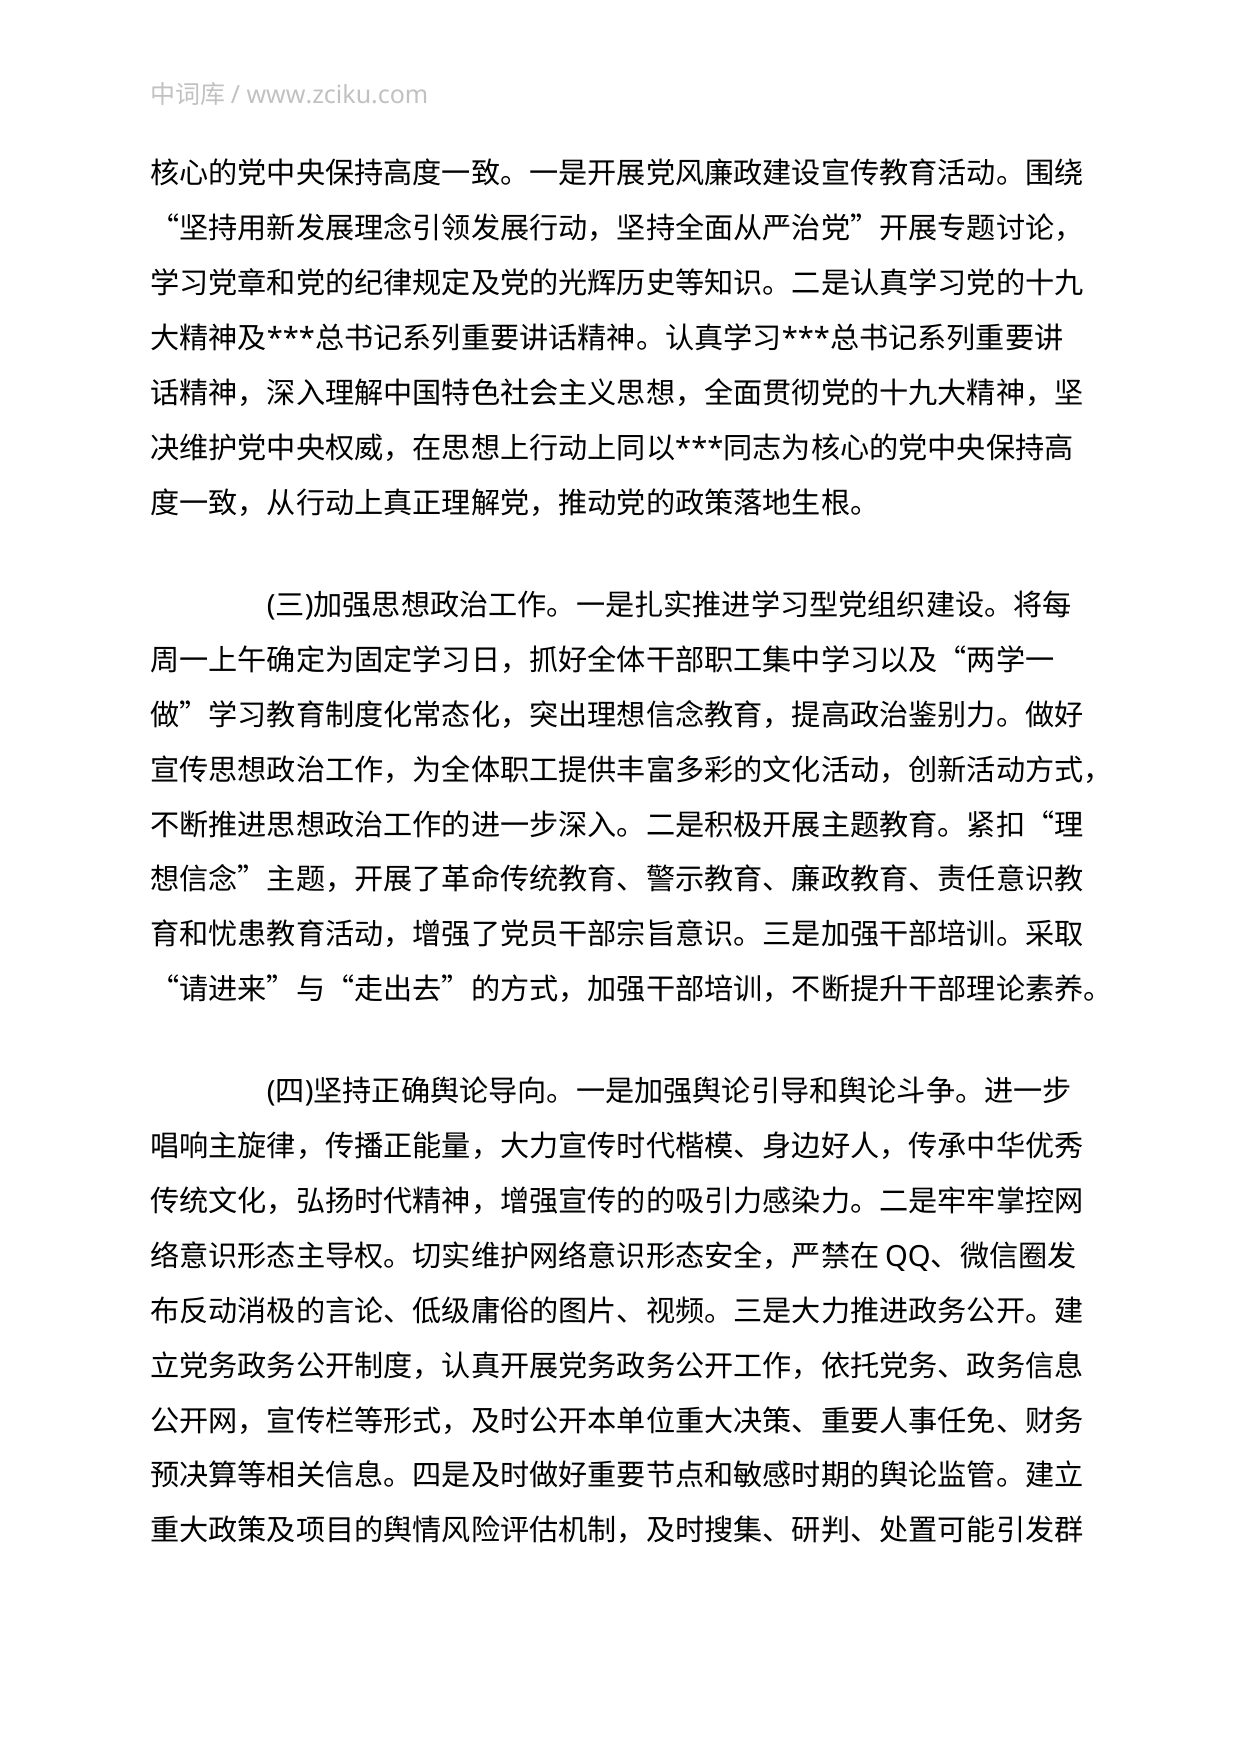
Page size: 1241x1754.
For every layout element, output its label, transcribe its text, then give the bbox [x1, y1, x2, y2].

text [150, 150, 1090, 522]
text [150, 1067, 1090, 1549]
text (三)加强思想政治工作。一是扎实推进学习型党组织建设。将每周一上午确定为固定学习日，抓好全体干部职工集中学习以及“两学一做”学习教育制度化常态化，突出理想信念教育，提高政治鉴别力。做好宣传思想政治工作，为全体职工提供丰富多彩的文化活动，创新活动方式，不断推进思想政治工作的进一步深入。二是积极开展主题教育。紧扣“理想信念”主题，开展了革命传统教育、警示教育、廉政教育、责任意识教育和忧患教育活动，增强了党员干部宗旨意识。三是加强干部培训。采取“请进来”与“走出去”的方式，加强干部培训，不断提升干部理论素养。 [150, 581, 1090, 1008]
